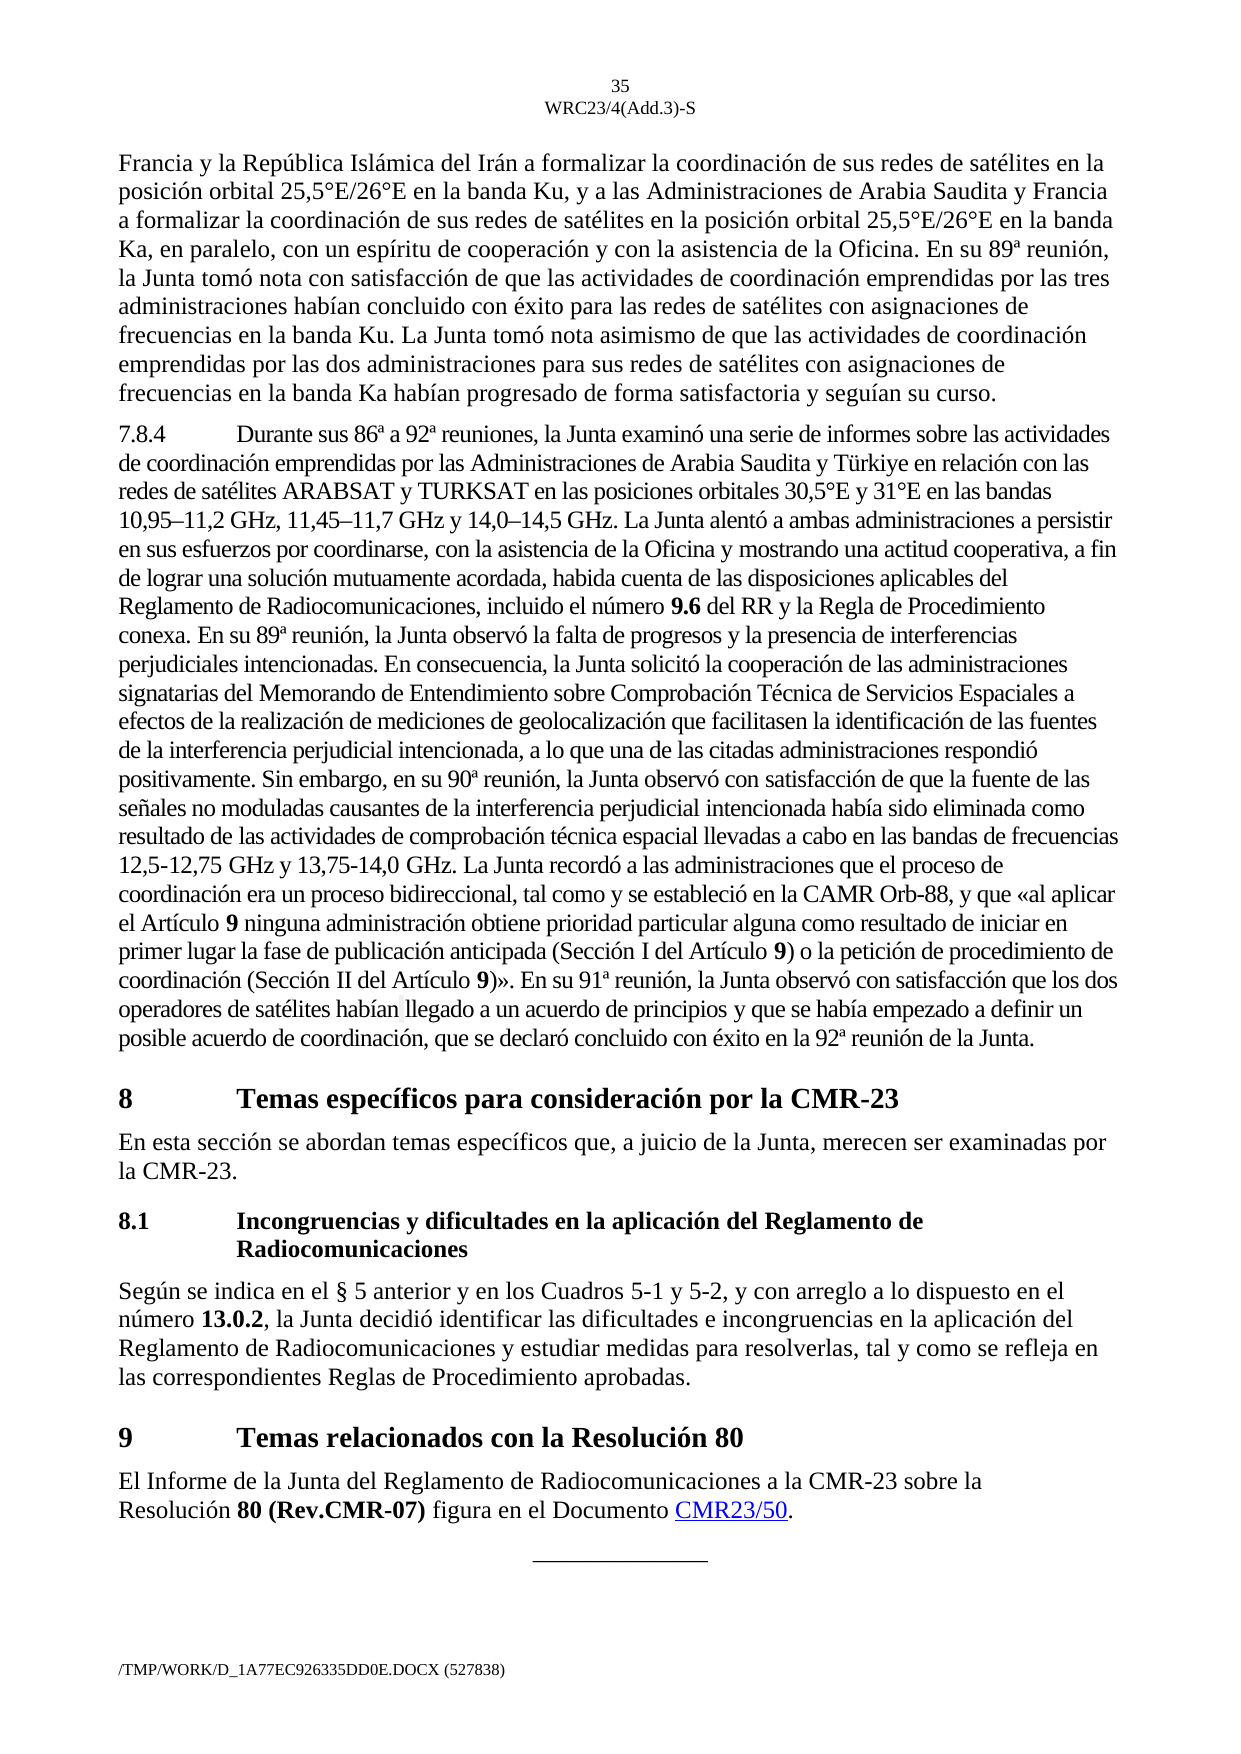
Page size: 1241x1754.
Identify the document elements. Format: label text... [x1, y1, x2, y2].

subtitle 8.1 Incongruencias y dificultades en la aplicación del Reglamento de Radiocomunicaciones [118, 1206, 1122, 1263]
subtitle 8 Temas específicos para consideración por la CMR-23 [118, 1081, 1122, 1115]
text En esta sección se abordan temas específicos que, a juicio de la Junta, merecen ser examinadas por la CMR-23. [118, 1127, 1122, 1185]
text ______________ [118, 1536, 1122, 1565]
text 7.8.4 Durante sus 86ª a 92ª reuniones, la Junta examinó una serie de informes sobre las actividades de coordinación emprendidas por las Administraciones de Arabia Saudita y Türkiye en relación con las redes de satélites ARABSAT y TURKSAT en las posiciones orbitales 30,5°E y 31°E en las bandas 10,95–11,2 GHz, 11,45–11,7 GHz y 14,0–14,5 GHz. La Junta alentó a ambas administraciones a persistir en sus esfuerzos por coordinarse, con la asistencia de la Oficina y mostrando una actitud cooperativa, a fin de lograr una solución mutuamente acordada, habida cuenta de las disposiciones aplicables del Reglamento de Radiocomunicaciones, incluido el número 9.6 del RR y la Regla de Procedimiento conexa. En su 89ª reunión, la Junta observó la falta de progresos y la presencia de interferencias perjudiciales intencionadas. En consecuencia, la Junta solicitó la cooperación de las administraciones signatarias del Memorando de Entendimiento sobre Comprobación Técnica de Servicios Espaciales a efectos de la realización de mediciones de geolocalización que facilitasen la identificación de las fuentes de la interferencia perjudicial intencionada, a lo que una de las citadas administraciones respondió positivamente. Sin embargo, en su 90ª reunión, la Junta observó con satisfacción de que la fuente de las señales no moduladas causantes de la interferencia perjudicial intencionada había sido eliminada como resultado de las actividades de comprobación técnica espacial llevadas a cabo en las bandas de frecuencias 12,5-12,75 GHz y 13,75-14,0 GHz. La Junta recordó a las administraciones que el proceso de coordinación era un proceso bidireccional, tal como y se estableció en la CAMR Orb-88, y que «al aplicar el Artículo 9 ninguna administración obtiene prioridad particular alguna como resultado de iniciar en primer lugar la fase de publicación anticipada (Sección I del Artículo 9) o la petición de procedimiento de coordinación (Sección II del Artículo 9)». En su 91ª reunión, la Junta observó con satisfacción que los dos operadores de satélites habían llegado a un acuerdo de principios y que se había empezado a definir un posible acuerdo de coordinación, que se declaró concluido con éxito en la 92ª reunión de la Junta. [118, 419, 1122, 1052]
subtitle 9 Temas relacionados con la Resolución 80 [118, 1420, 1122, 1453]
text Según se indica en el § 5 anterior y en los Cuadros 5-1 y 5-2, y con arreglo a lo dispuesto en el número 13.0.2, la Junta decidió identificar las dificultades e incongruencias en la aplicación del Reglamento de Radiocomunicaciones y estudiar medidas para resolverlas, tal y como se refleja en las correspondientes Reglas de Procedimiento aprobadas. [118, 1276, 1122, 1391]
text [118, 148, 1122, 406]
text El Informe de la Junta del Reglamento de Radiocomunicaciones a la CMR-23 sobre la Resolución 80 (Rev.CMR-07) figura en el Documento CMR23/50. [118, 1466, 1122, 1523]
